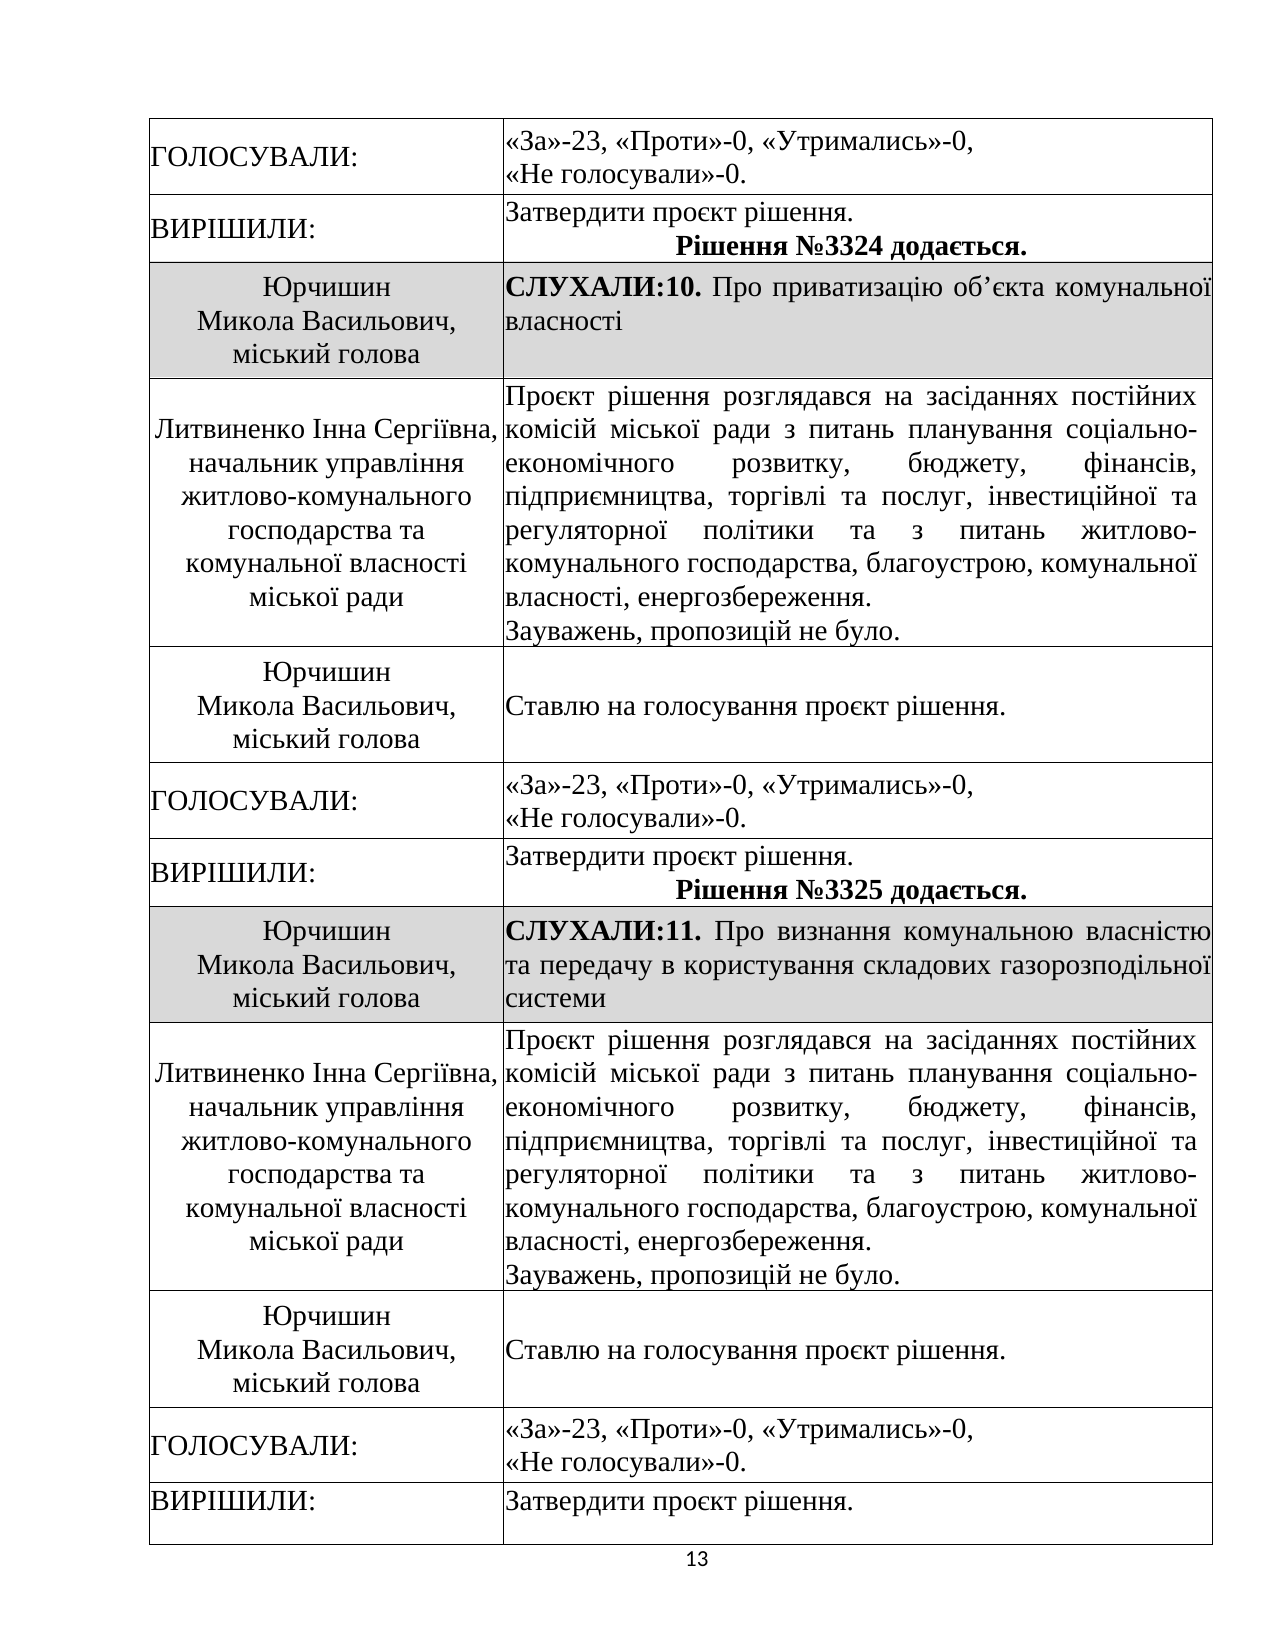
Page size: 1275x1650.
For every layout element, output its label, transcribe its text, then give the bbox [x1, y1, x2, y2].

table_cell ВИРІШИЛИ: [150, 1483, 503, 1544]
table_cell Литвиненко Інна Сергіївна, начальник управління житлово-комунального господарства та комунальної власності міської ради [150, 379, 503, 646]
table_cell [150, 1291, 503, 1406]
table_cell ГОЛОСУВАЛИ: [150, 1408, 503, 1482]
table_cell Юрчишин Микола Васильович, міський голова [150, 907, 503, 1022]
table_cell Затвердити проєкт рішення. Рішення №3325 додається. [504, 839, 1212, 906]
table_cell Затвердити проєкт рішення. Рішення №3324 додається. [504, 195, 1212, 261]
table_cell ВИРІШИЛИ: [150, 839, 503, 906]
table_cell «За»-23, «Проти»-0, «Утримались»-0, «Не голосували»-0. [504, 119, 1212, 194]
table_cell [150, 263, 503, 377]
table_cell Литвиненко Інна Сергіївна, начальник управління житлово-комунального господарства та комунальної власності міської ради [150, 1023, 503, 1290]
table_cell ГОЛОСУВАЛИ: [150, 119, 503, 194]
table_cell СЛУХАЛИ:10. Про приватизацію об’єкта комунальної власності [504, 263, 1212, 377]
table_cell «За»-23, «Проти»-0, «Утримались»-0, «Не голосували»-0. [504, 1408, 1212, 1482]
table_cell Ставлю на голосування проєкт рішення. [504, 647, 1212, 762]
table_cell ГОЛОСУВАЛИ: [150, 763, 503, 838]
table_cell ВИРІШИЛИ: [150, 195, 503, 261]
table_cell «За»-23, «Проти»-0, «Утримались»-0, «Не голосували»-0. [504, 763, 1212, 838]
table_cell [504, 1483, 1212, 1544]
table_cell Ставлю на голосування проєкт рішення. [504, 1291, 1212, 1406]
table_cell Юрчишин Микола Васильович, міський голова [150, 647, 503, 762]
table_cell СЛУХАЛИ:11. Про визнання комунальною власністю та передачу в користування складових газорозподільної системи [504, 907, 1212, 1022]
